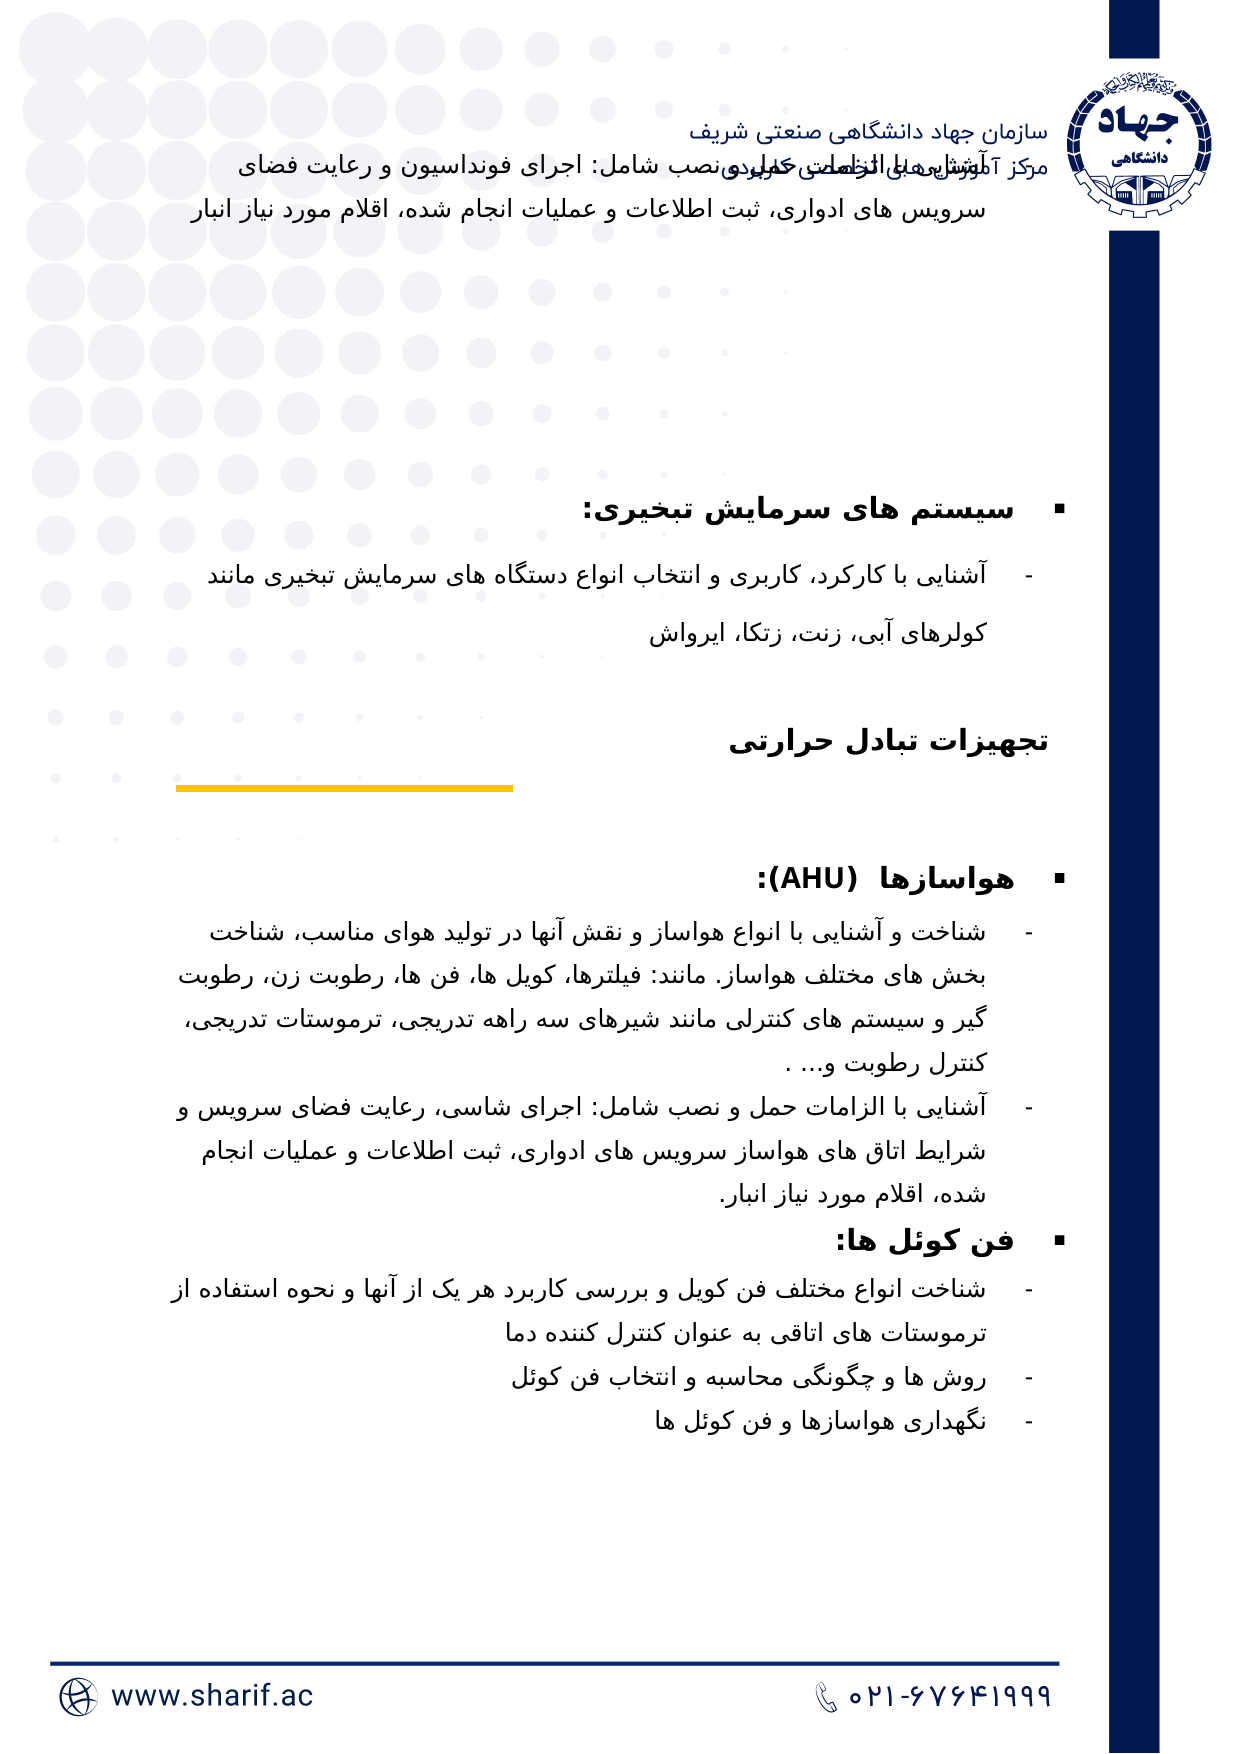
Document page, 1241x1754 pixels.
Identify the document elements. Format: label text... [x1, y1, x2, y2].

list نگهداری هواسازها و فن کوئل ها [150, 1406, 1024, 1436]
text تجهیزات تبادل حرارتی [150, 723, 1090, 757]
list شناخت و آشنایی با انواع هواساز و نقش آنها در تولید هوای مناسب، شناخت بخش های مختلف هواساز. مانند: فیلترها، کویل ها، فن ها، رطوبت زن، رطوبت گیر و سیستم های کنترلی مانند شیرهای سه راهه تدریجی، ترموستات تدریجی، کنترل رطوبت و... . [150, 917, 1024, 1077]
list آشنایی با الزامات حمل و نصب شامل: اجرای فونداسیون و رعایت فضای سرویس های ادواری، ثبت اطلاعات و عملیات انجام شده، اقلام مورد نیاز انبار [150, 150, 1024, 223]
picture [0, 0, 1241, 1754]
list هواسازها (AHU): [150, 857, 1053, 897]
list سیستم های سرمایش تبخیری: [150, 492, 1053, 526]
list روش ها و چگونگی محاسبه و انتخاب فن کوئل [150, 1362, 1024, 1391]
list آشنایی با کارکرد، کاربری و انتخاب انواع دستگاه های سرمایش تبخیری مانند کولرهای آبی، زنت، زتکا، ایرواش [150, 560, 1024, 647]
list آشنایی با الزامات حمل و نصب شامل: اجرای شاسی، رعایت فضای سرویس و شرایط اتاق های هواساز سرویس های ادواری، ثبت اطلاعات و عملیات انجام شده، اقلام مورد نیاز انبار. [150, 1092, 1024, 1209]
list فن کوئل ها: [150, 1223, 1053, 1257]
list شناخت انواع مختلف فن کویل و بررسی کاربرد هر یک از آنها و نحوه استفاده از ترموستات های اتاقی به عنوان کنترل کننده دما [150, 1274, 1024, 1347]
